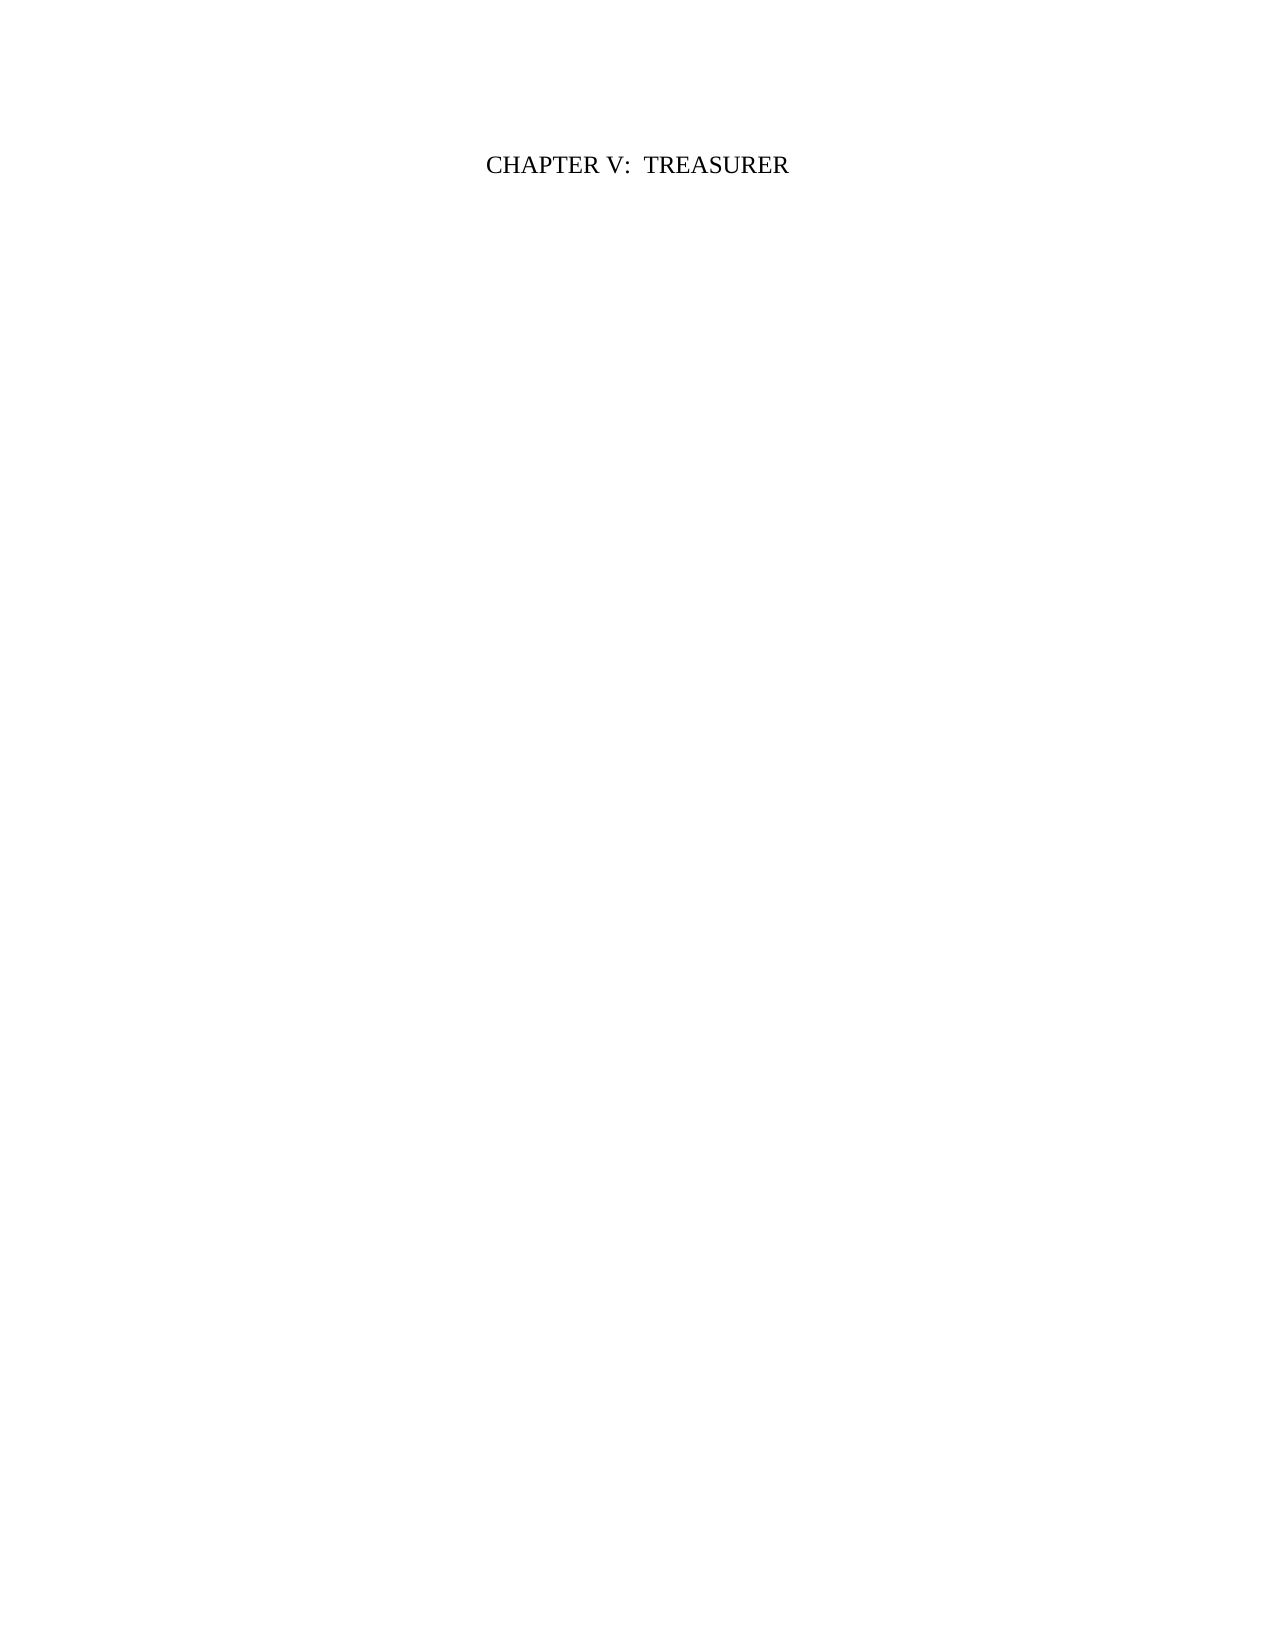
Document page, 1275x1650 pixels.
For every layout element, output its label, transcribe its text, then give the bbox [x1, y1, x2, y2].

text CHAPTER V: TREASURER [150, 150, 1125, 179]
